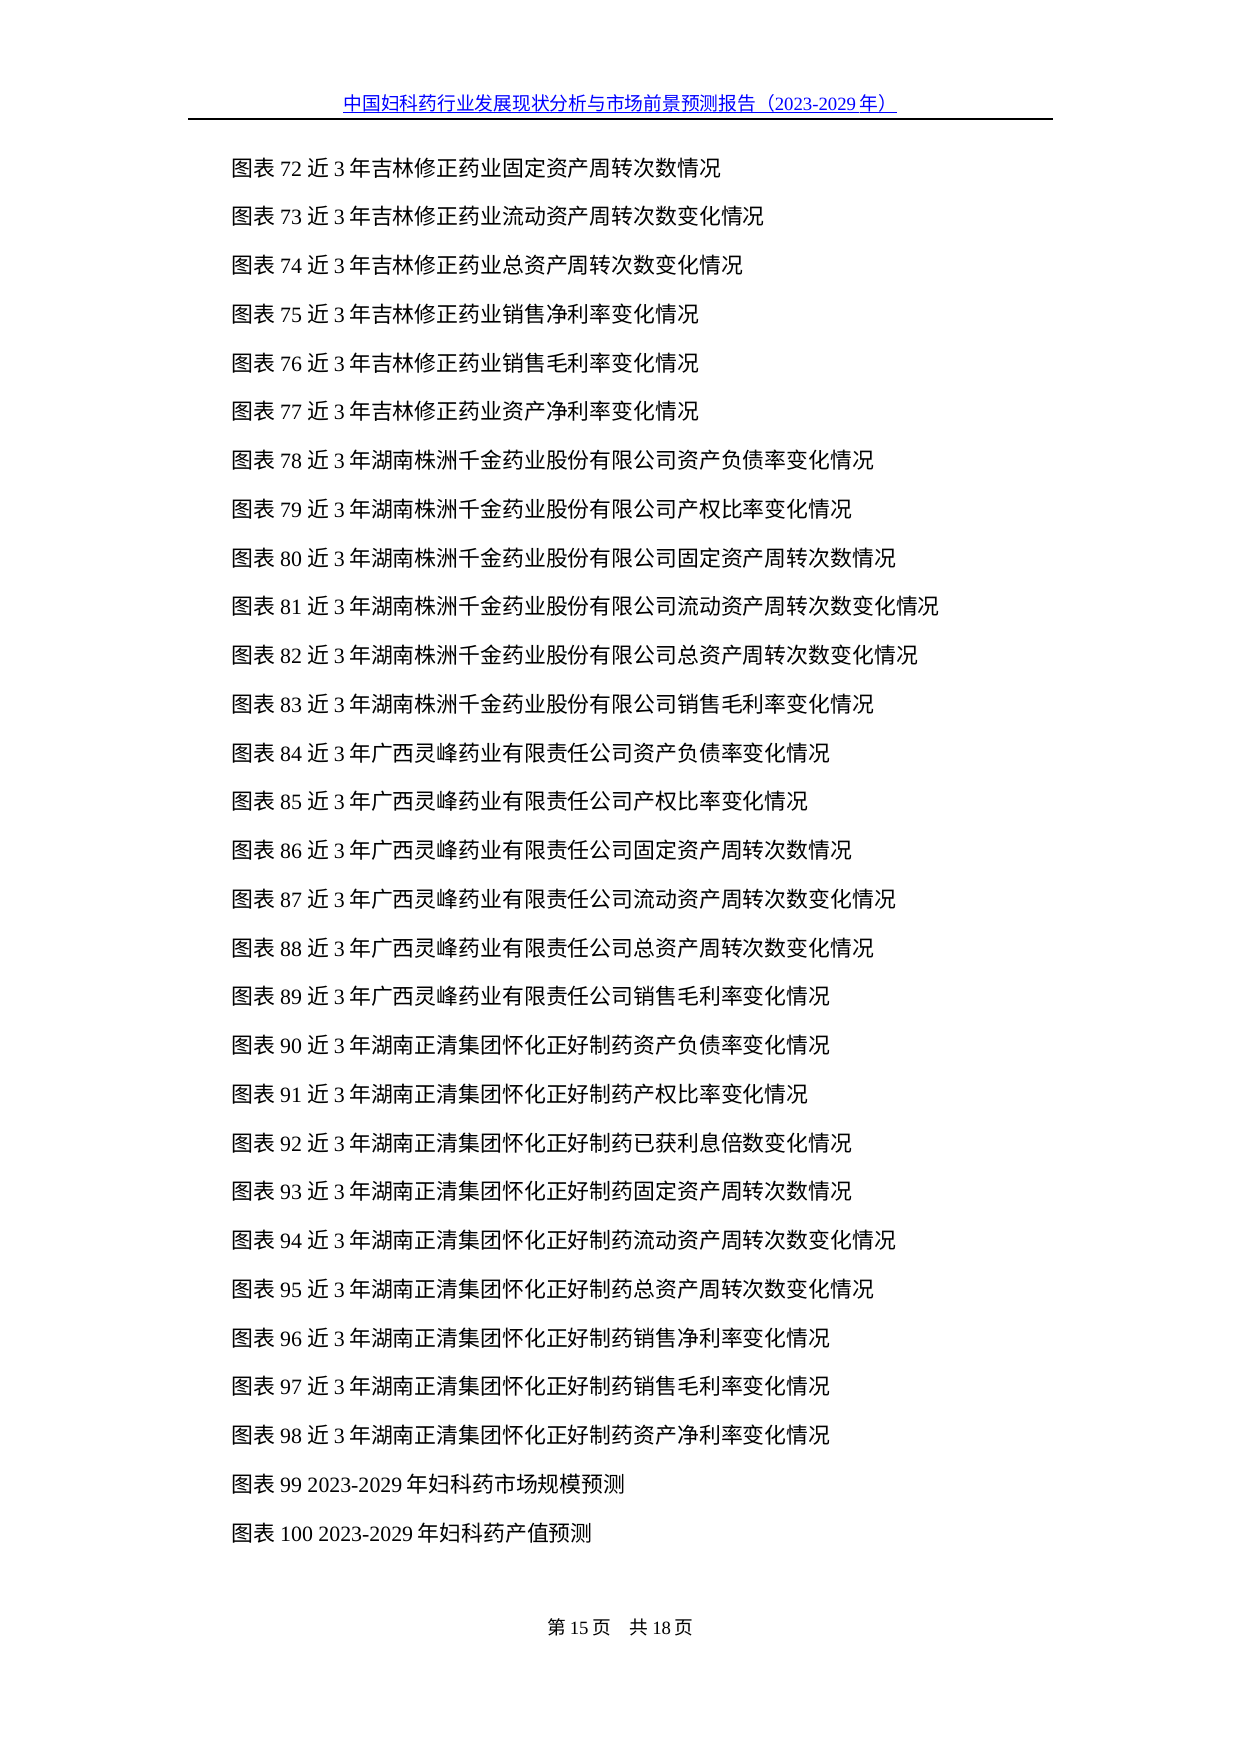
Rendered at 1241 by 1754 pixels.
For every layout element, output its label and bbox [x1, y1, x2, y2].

text [187, 150, 1053, 1548]
